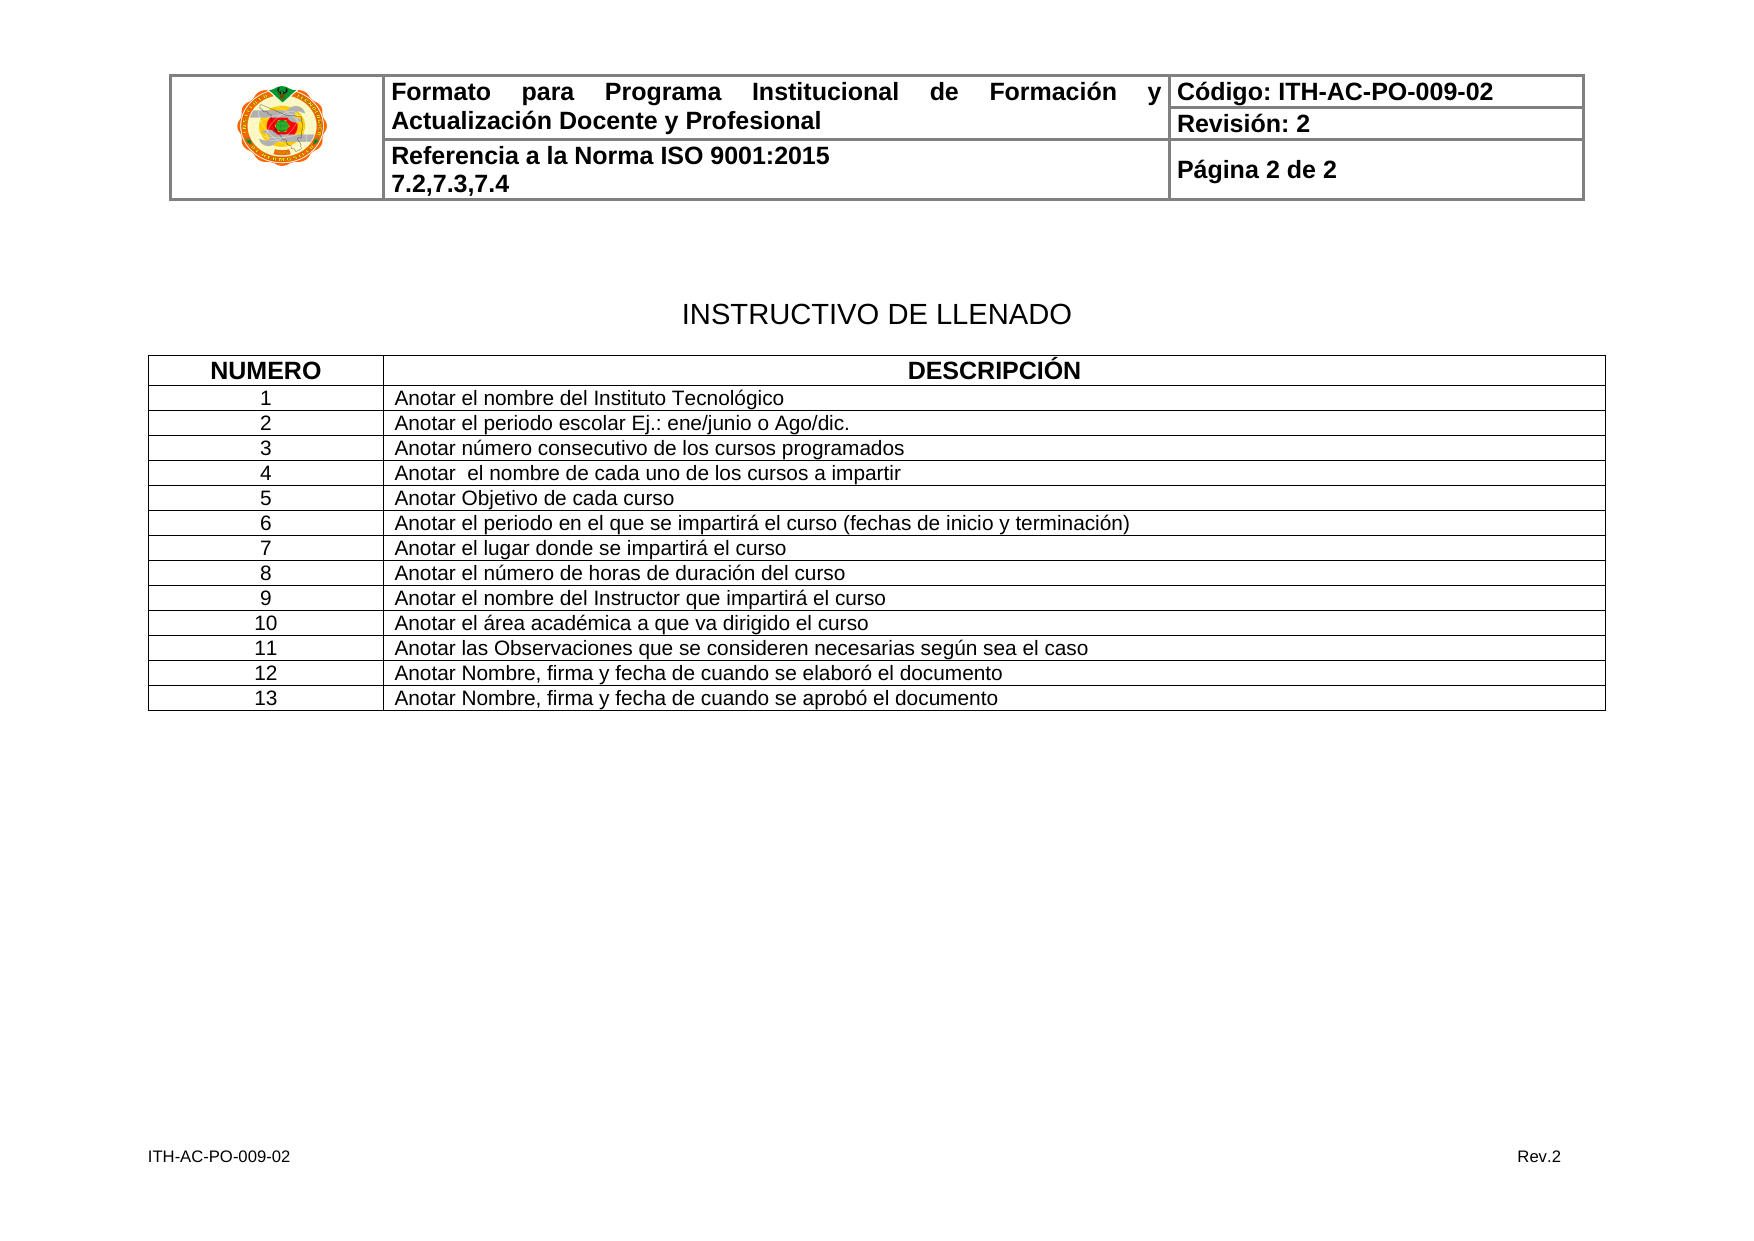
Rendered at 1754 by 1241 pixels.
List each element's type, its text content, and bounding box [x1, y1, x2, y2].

table_cell Anotar número consecutivo de los cursos programados [384, 436, 1605, 459]
table_cell Anotar las Observaciones que se consideren necesarias según sea el caso [384, 636, 1605, 659]
table_cell 12 [149, 661, 383, 684]
table_cell 10 [149, 611, 383, 634]
table_cell 9 [149, 586, 383, 609]
table_cell 5 [149, 486, 383, 509]
table_cell Anotar el nombre de cada uno de los cursos a impartir [384, 461, 1605, 484]
table_header NUMERO [149, 356, 383, 384]
table_cell 4 [149, 461, 383, 484]
picture [237, 86, 327, 166]
table_cell Anotar el lugar donde se impartirá el curso [384, 536, 1605, 559]
table_cell Anotar el periodo escolar Ej.: ene/junio o Ago/dic. [384, 411, 1605, 434]
table_cell 11 [149, 636, 383, 659]
table_cell 2 [149, 411, 383, 434]
table_cell Anotar Nombre, firma y fecha de cuando se elaboró el documento [384, 661, 1605, 684]
table_cell Anotar el nombre del Instituto Tecnológico [384, 386, 1605, 409]
table_cell 3 [149, 436, 383, 459]
table_cell 6 [149, 511, 383, 534]
text INSTRUCTIVO DE LLENADO [148, 297, 1606, 331]
table_cell 7 [149, 536, 383, 559]
table_cell Anotar Objetivo de cada curso [384, 486, 1605, 509]
table_cell 13 [149, 686, 383, 709]
table_cell Anotar el área académica a que va dirigido el curso [384, 611, 1605, 634]
table_cell 1 [149, 386, 383, 409]
table_cell Anotar Nombre, firma y fecha de cuando se aprobó el documento [384, 686, 1605, 709]
table_cell Anotar el nombre del Instructor que impartirá el curso [384, 586, 1605, 609]
table_cell Anotar el número de horas de duración del curso [384, 561, 1605, 584]
table_cell Anotar el periodo en el que se impartirá el curso (fechas de inicio y terminación) [384, 511, 1605, 534]
table_header DESCRIPCIÓN [384, 356, 1605, 384]
table_cell 8 [149, 561, 383, 584]
